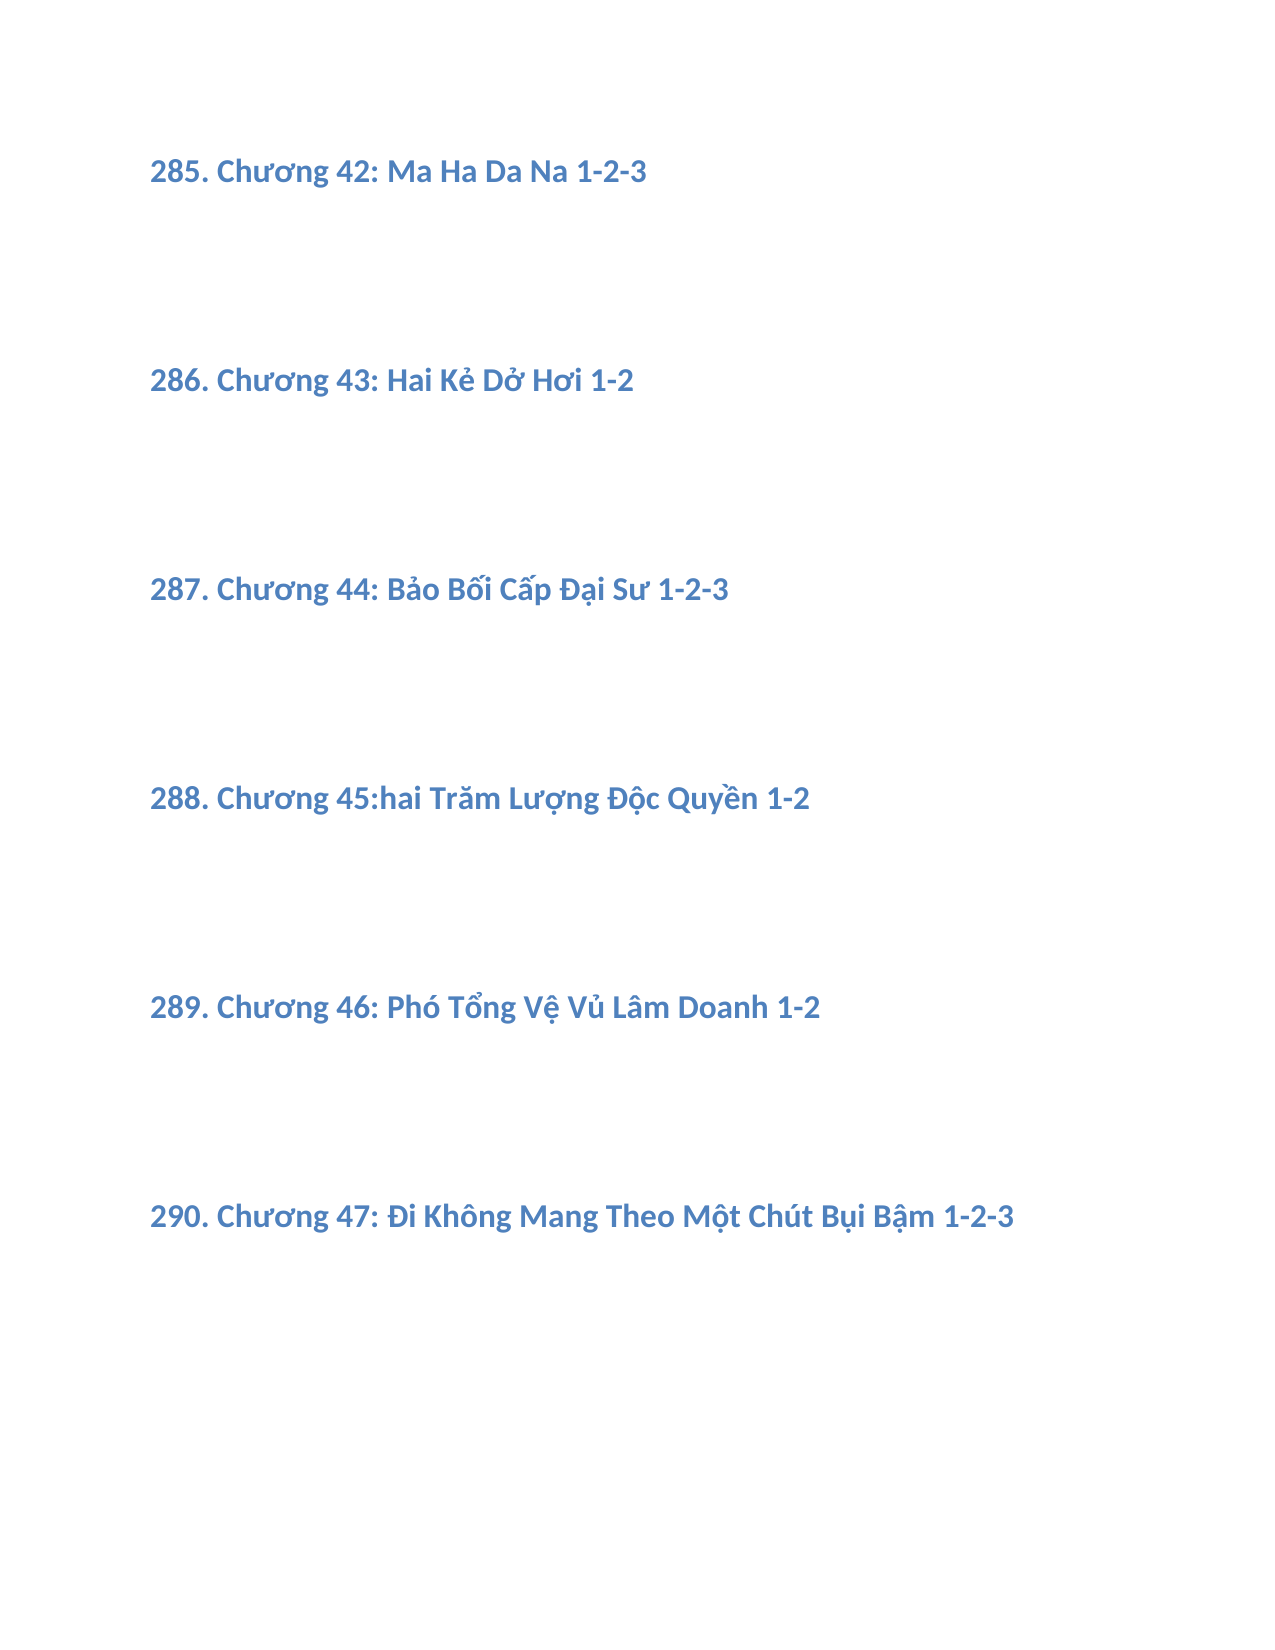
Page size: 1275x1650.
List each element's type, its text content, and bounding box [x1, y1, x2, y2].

subtitle 290. Chương 47: Đi Không Mang Theo Một Chút Bụi Bậm 1-2-3 [150, 1195, 1125, 1236]
subtitle 288. Chương 45:hai Trăm Lượng Độc Quyền 1-2 [150, 777, 1125, 818]
subtitle 287. Chương 44: Bảo Bối Cấp Đại Sư 1-2-3 [150, 568, 1125, 609]
subtitle 289. Chương 46: Phó Tổng Vệ Vủ Lâm Doanh 1-2 [150, 986, 1125, 1027]
subtitle 286. Chương 43: Hai Kẻ Dở Hơi 1-2 [150, 359, 1125, 400]
subtitle 285. Chương 42: Ma Ha Da Na 1-2-3 [150, 150, 1125, 191]
